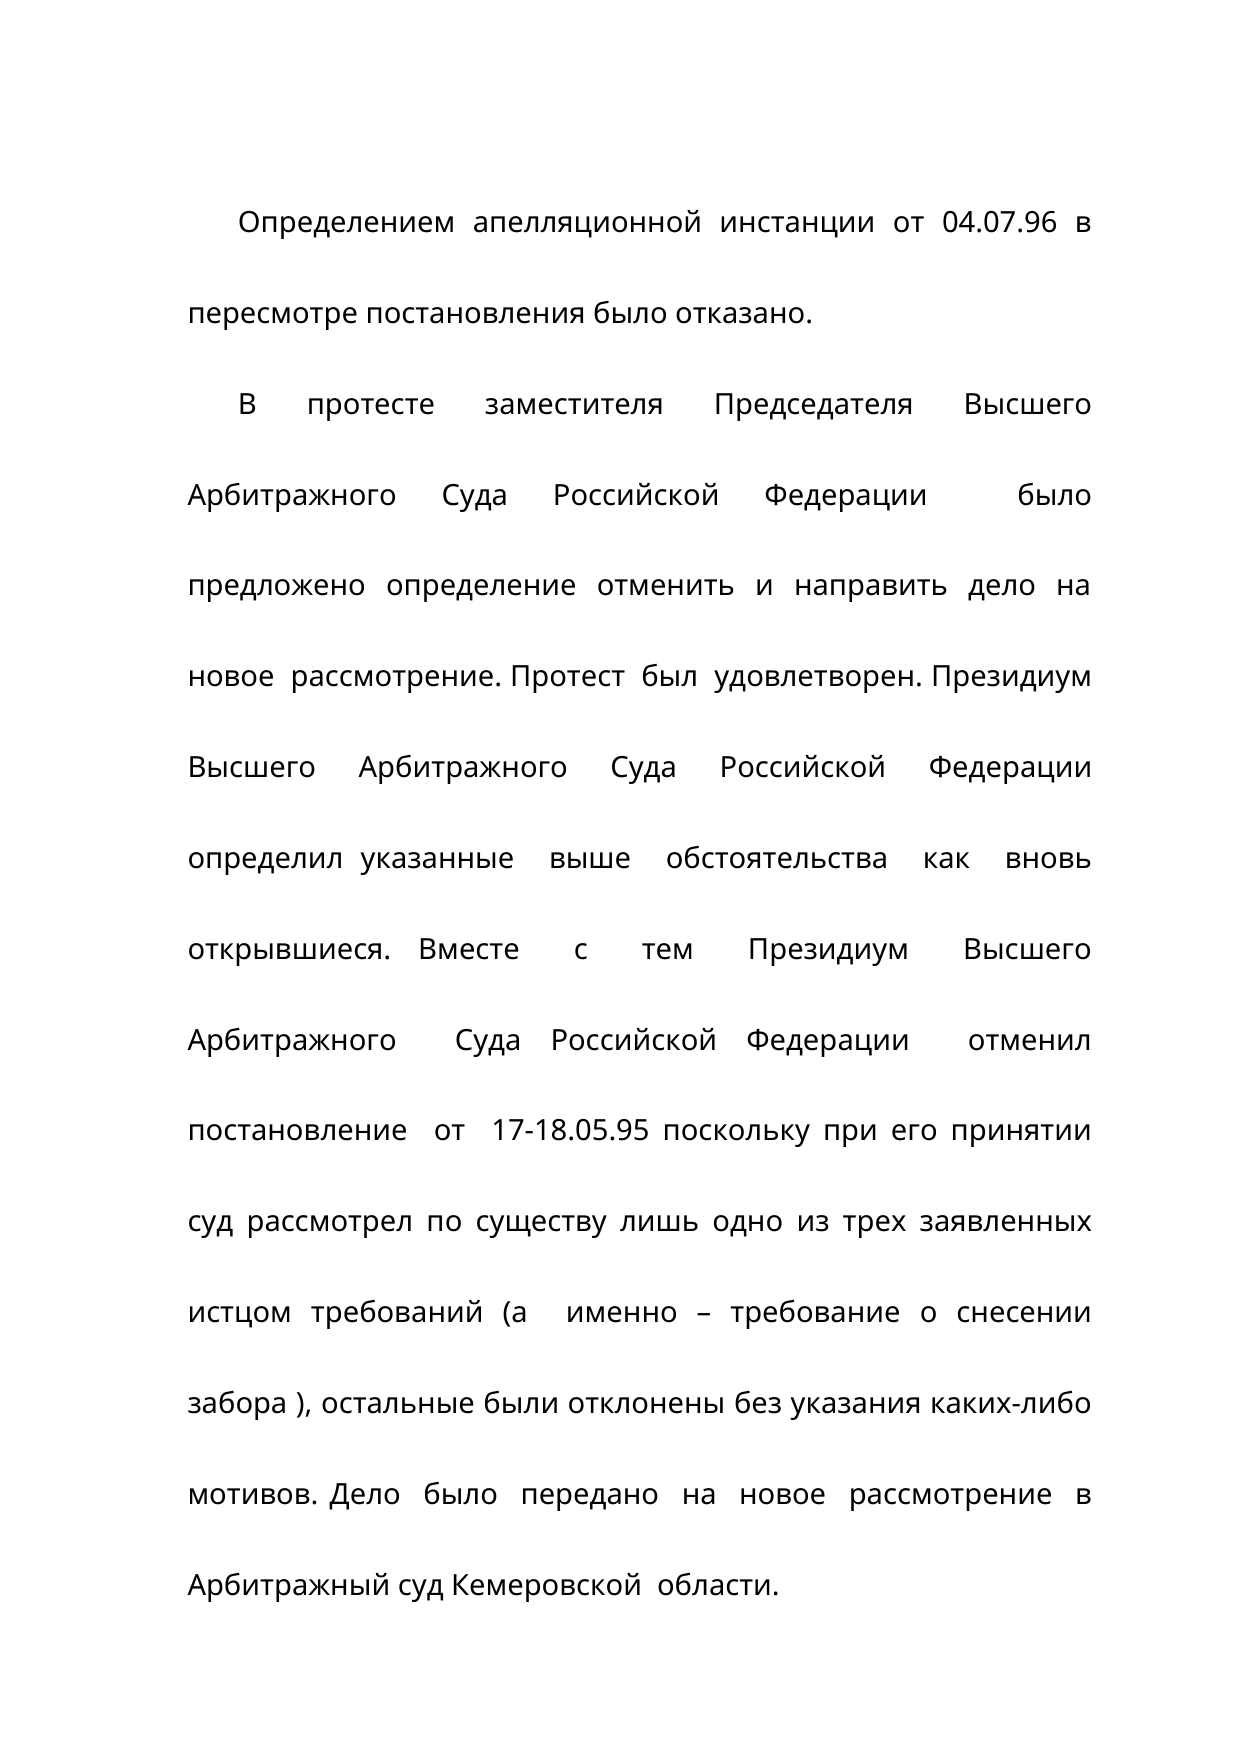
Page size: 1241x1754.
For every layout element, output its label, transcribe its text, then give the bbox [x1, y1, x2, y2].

text Определением апелляционной инстанции от 04.07.96 в пересмотре постановления было отказано. [187, 150, 1092, 332]
text В протесте заместителя Председателя Высшего Арбитражного Суда Российской Федерации было предложено определение отменить и направить дело на новое рассмотрение. Протест был удовлетворен. Президиум Высшего Арбитражного Суда Российской Федерации определил указанные выше обстоятельства как вновь открывшиеся. Вместе с тем Президиум Высшего Арбитражного Суда Российской Федерации отменил постановление от 17-18.05.95 поскольку при его принятии суд рассмотрел по существу лишь одно из трех заявленных истцом требований (а именно – требование о снесении забора ), остальные были отклонены без указания каких-либо мотивов. Дело было передано на новое рассмотрение в Арбитражный суд Кемеровской области. [187, 332, 1092, 1603]
